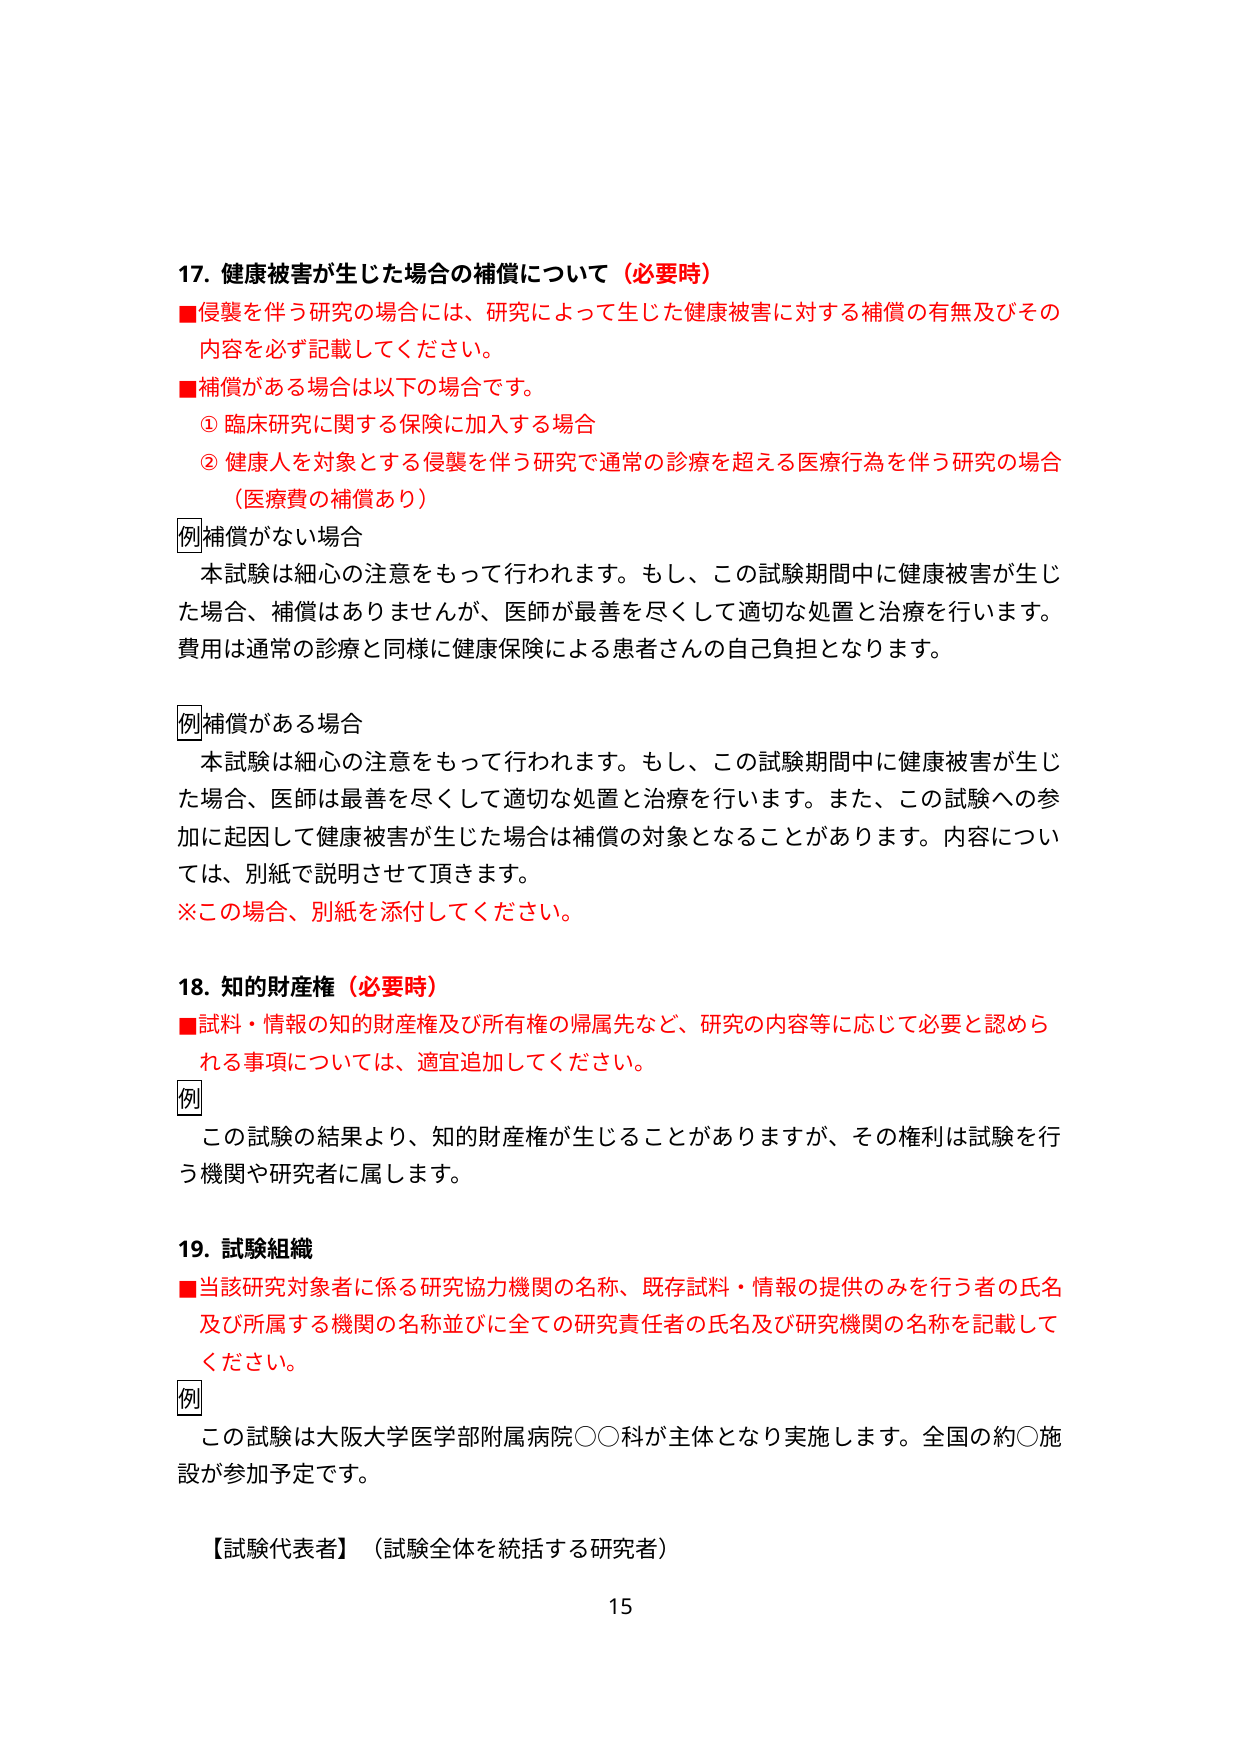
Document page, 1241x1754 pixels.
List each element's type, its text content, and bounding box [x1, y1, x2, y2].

text この試験の結果より、知的財産権が生じることがありますが、その権利は試験を行う機関や研究者に属します。 [177, 1117, 1063, 1192]
text この試験は大阪大学医学部附属病院○○科が主体となり実施します。全国の約○施設が参加予定です。 [177, 1417, 1063, 1492]
text 例補償がある場合 [177, 704, 1063, 742]
text 知的財産権（必要時） [177, 967, 1063, 1004]
text 本試験は細心の注意をもって行われます。もし、この試験期間中に健康被害が生じた場合、医師は最善を尽くして適切な処置と治療を行います。また、この試験への参加に起因して健康被害が生じた場合は補償の対象となることがあります。内容については、別紙で説明させて頂きます。 [177, 742, 1063, 892]
text ■当該研究対象者に係る研究協力機関の名称、既存試料・情報の提供のみを行う者の氏名及び所属する機関の名称並びに全ての研究責任者の氏名及び研究機関の名称を記載してください。 [177, 1267, 1063, 1379]
text 試験組織 [177, 1229, 1063, 1267]
text 例補償がない場合 [178, 517, 1063, 554]
text 【試験代表者】（試験全体を統括する研究者） [177, 1529, 1063, 1567]
text 健康被害が生じた場合の補償について（必要時） [177, 254, 1063, 292]
text 例 [177, 1379, 1063, 1417]
text ※この場合、別紙を添付してください。 [177, 892, 1063, 929]
text 本試験は細心の注意をもって行われます。もし、この試験期間中に健康被害が生じた場合、補償はありませんが、医師が最善を尽くして適切な処置と治療を行います。費用は通常の診療と同様に健康保険による患者さんの自己負担となります。 [177, 554, 1063, 667]
text 例 [177, 1079, 1063, 1117]
text ① 臨床研究に関する保険に加入する場合 [177, 404, 1063, 442]
text ■補償がある場合は以下の場合です。 [177, 367, 1063, 404]
text ② 健康人を対象とする侵襲を伴う研究で通常の診療を超える医療行為を伴う研究の場合（医療費の補償あり） [199, 442, 1063, 517]
text ■侵襲を伴う研究の場合には、研究によって生じた健康被害に対する補償の有無及びその内容を必ず記載してください。 [177, 292, 1063, 367]
text ■試料・情報の知的財産権及び所有権の帰属先など、研究の内容等に応じて必要と認められる事項については、適宜追加してください。 [177, 1004, 1063, 1079]
